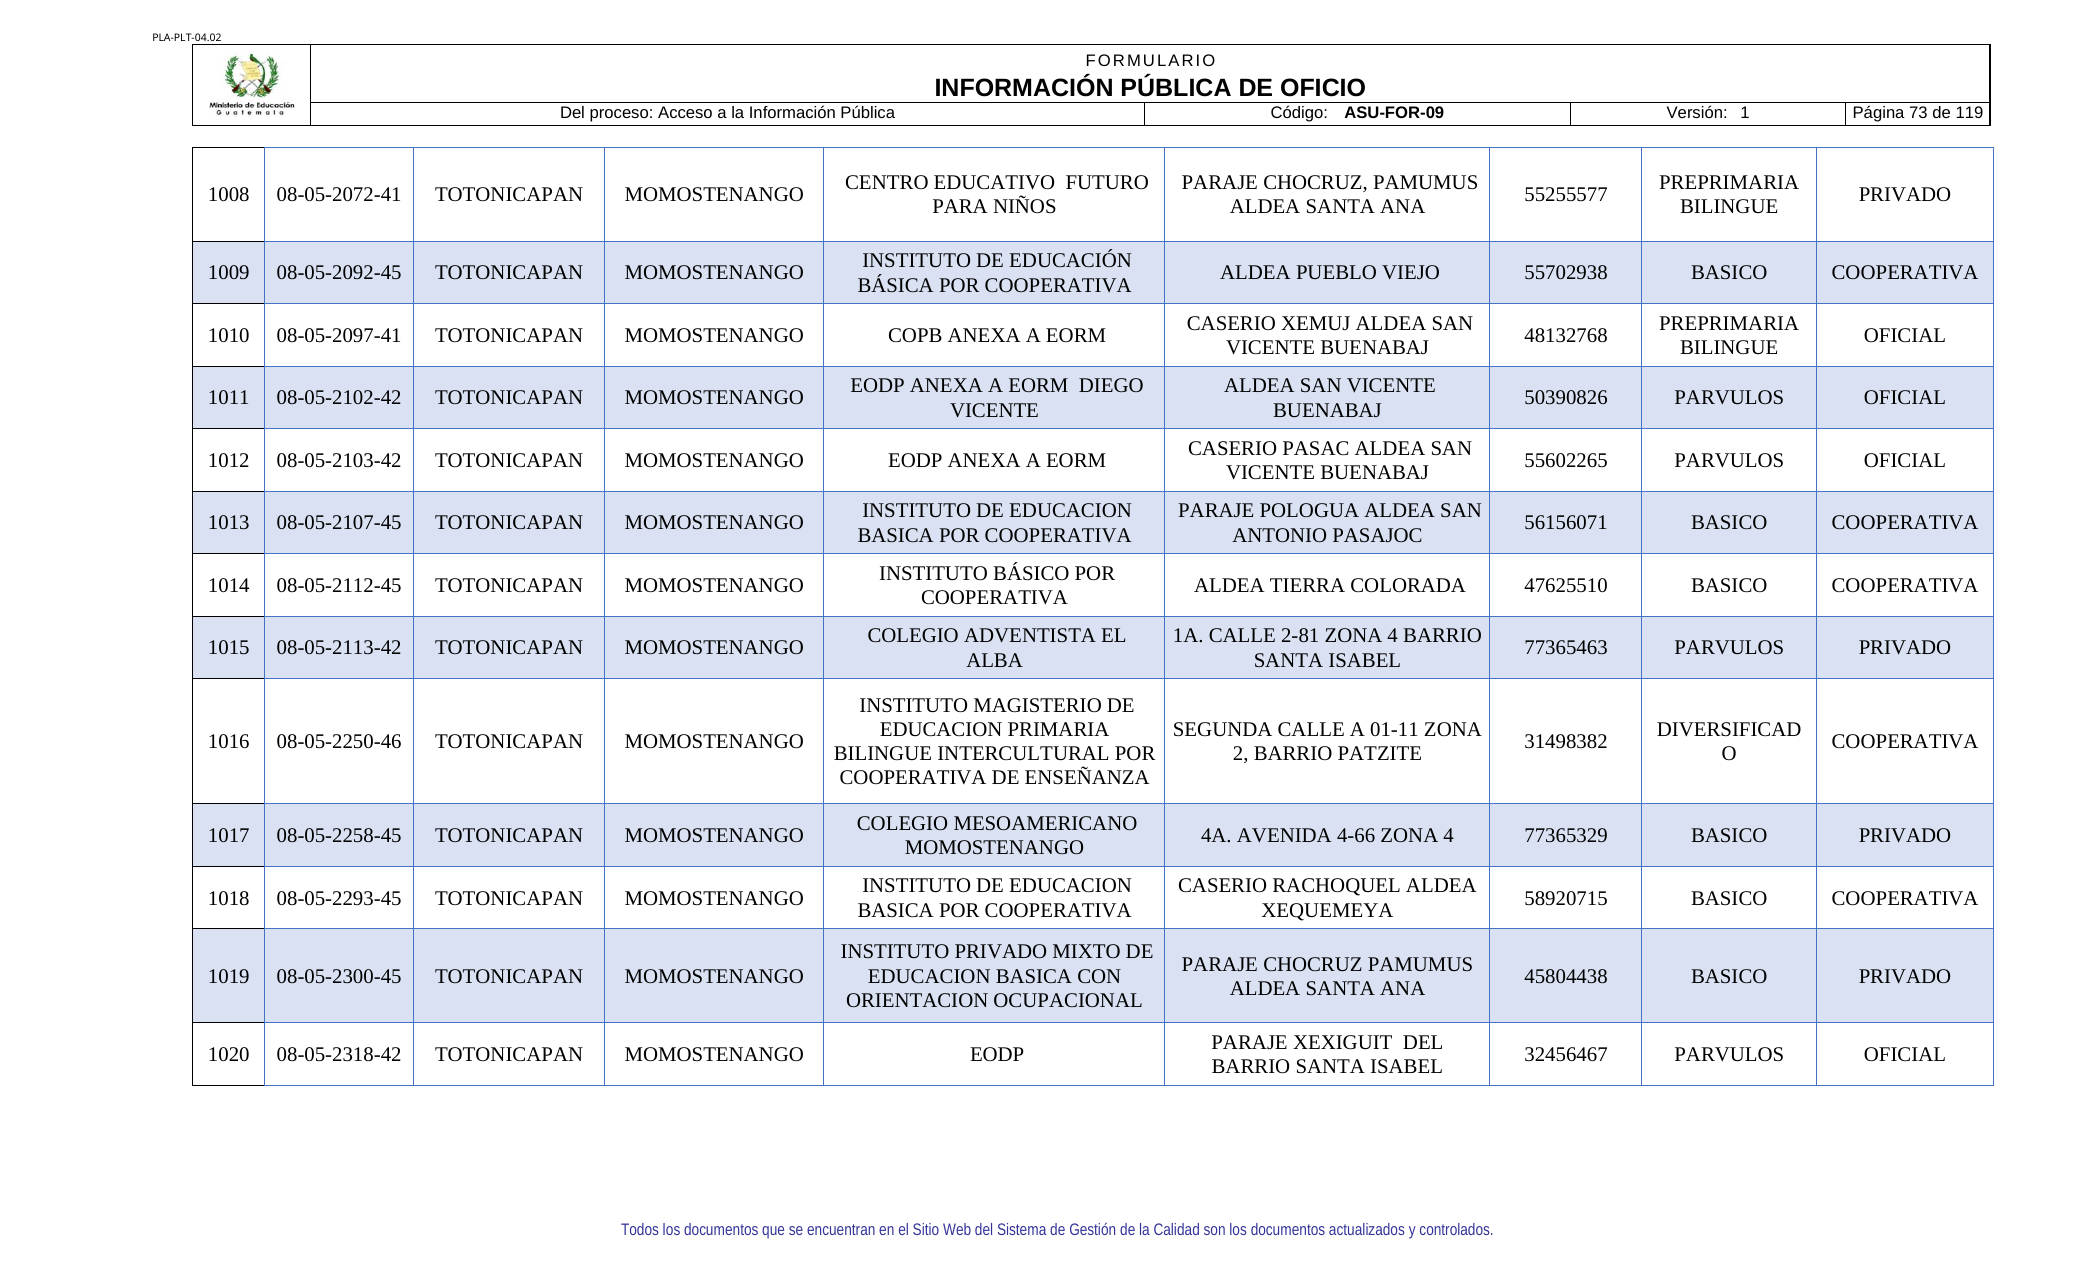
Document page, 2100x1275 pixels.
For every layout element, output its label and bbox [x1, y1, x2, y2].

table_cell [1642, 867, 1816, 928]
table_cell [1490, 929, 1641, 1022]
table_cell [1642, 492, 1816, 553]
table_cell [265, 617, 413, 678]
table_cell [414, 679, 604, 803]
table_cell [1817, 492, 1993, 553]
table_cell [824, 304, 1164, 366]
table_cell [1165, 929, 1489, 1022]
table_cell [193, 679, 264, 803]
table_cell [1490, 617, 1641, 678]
picture [208, 51, 295, 117]
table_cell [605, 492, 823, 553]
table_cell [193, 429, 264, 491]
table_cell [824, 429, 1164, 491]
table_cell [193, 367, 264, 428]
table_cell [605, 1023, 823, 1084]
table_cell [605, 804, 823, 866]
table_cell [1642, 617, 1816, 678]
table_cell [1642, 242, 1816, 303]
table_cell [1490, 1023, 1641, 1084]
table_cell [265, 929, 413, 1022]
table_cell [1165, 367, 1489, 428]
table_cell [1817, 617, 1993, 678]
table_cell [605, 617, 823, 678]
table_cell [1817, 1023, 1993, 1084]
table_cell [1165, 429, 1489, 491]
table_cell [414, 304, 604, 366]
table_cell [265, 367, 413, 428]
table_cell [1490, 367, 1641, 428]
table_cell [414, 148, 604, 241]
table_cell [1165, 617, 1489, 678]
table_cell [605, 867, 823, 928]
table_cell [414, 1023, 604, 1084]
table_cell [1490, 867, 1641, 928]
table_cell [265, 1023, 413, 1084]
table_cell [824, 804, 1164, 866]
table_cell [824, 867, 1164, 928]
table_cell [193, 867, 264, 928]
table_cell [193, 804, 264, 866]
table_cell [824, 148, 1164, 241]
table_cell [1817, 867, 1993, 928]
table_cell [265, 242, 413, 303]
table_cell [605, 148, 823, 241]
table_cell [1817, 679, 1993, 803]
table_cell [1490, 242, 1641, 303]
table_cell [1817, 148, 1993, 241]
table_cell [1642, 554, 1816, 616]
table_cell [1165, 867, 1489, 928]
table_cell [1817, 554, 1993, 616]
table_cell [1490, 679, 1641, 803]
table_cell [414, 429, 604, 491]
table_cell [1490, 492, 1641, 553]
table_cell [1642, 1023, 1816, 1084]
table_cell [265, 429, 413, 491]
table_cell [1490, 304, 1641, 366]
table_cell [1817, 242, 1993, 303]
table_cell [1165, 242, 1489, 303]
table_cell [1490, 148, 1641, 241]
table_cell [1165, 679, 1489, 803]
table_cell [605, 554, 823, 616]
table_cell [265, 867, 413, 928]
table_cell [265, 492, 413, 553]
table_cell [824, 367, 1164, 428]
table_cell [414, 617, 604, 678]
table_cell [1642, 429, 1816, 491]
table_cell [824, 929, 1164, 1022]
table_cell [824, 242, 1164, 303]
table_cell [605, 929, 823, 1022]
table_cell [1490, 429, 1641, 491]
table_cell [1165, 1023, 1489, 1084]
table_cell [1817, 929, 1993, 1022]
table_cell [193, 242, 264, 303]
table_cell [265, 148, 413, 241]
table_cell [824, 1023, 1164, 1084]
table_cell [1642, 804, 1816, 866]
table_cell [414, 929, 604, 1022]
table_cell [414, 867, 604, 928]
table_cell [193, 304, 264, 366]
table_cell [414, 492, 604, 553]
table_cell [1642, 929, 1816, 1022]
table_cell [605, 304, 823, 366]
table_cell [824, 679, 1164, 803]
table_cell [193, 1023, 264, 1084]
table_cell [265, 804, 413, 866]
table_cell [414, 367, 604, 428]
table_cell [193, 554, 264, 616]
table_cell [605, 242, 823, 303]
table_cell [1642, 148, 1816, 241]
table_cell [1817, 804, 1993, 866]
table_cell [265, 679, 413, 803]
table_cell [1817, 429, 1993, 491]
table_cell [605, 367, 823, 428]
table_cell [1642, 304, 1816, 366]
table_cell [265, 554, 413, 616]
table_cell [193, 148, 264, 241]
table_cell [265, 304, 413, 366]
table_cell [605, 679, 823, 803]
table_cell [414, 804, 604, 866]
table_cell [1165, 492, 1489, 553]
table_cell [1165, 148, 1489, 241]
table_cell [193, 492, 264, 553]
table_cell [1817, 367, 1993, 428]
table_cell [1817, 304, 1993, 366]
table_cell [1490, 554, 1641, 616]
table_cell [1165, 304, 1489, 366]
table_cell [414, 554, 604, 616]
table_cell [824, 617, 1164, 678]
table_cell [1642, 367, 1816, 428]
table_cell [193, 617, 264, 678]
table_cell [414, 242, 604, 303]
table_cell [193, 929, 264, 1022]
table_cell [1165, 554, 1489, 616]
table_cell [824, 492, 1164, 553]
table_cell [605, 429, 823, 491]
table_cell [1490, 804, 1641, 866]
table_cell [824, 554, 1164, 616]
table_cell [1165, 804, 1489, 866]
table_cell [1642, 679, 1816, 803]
